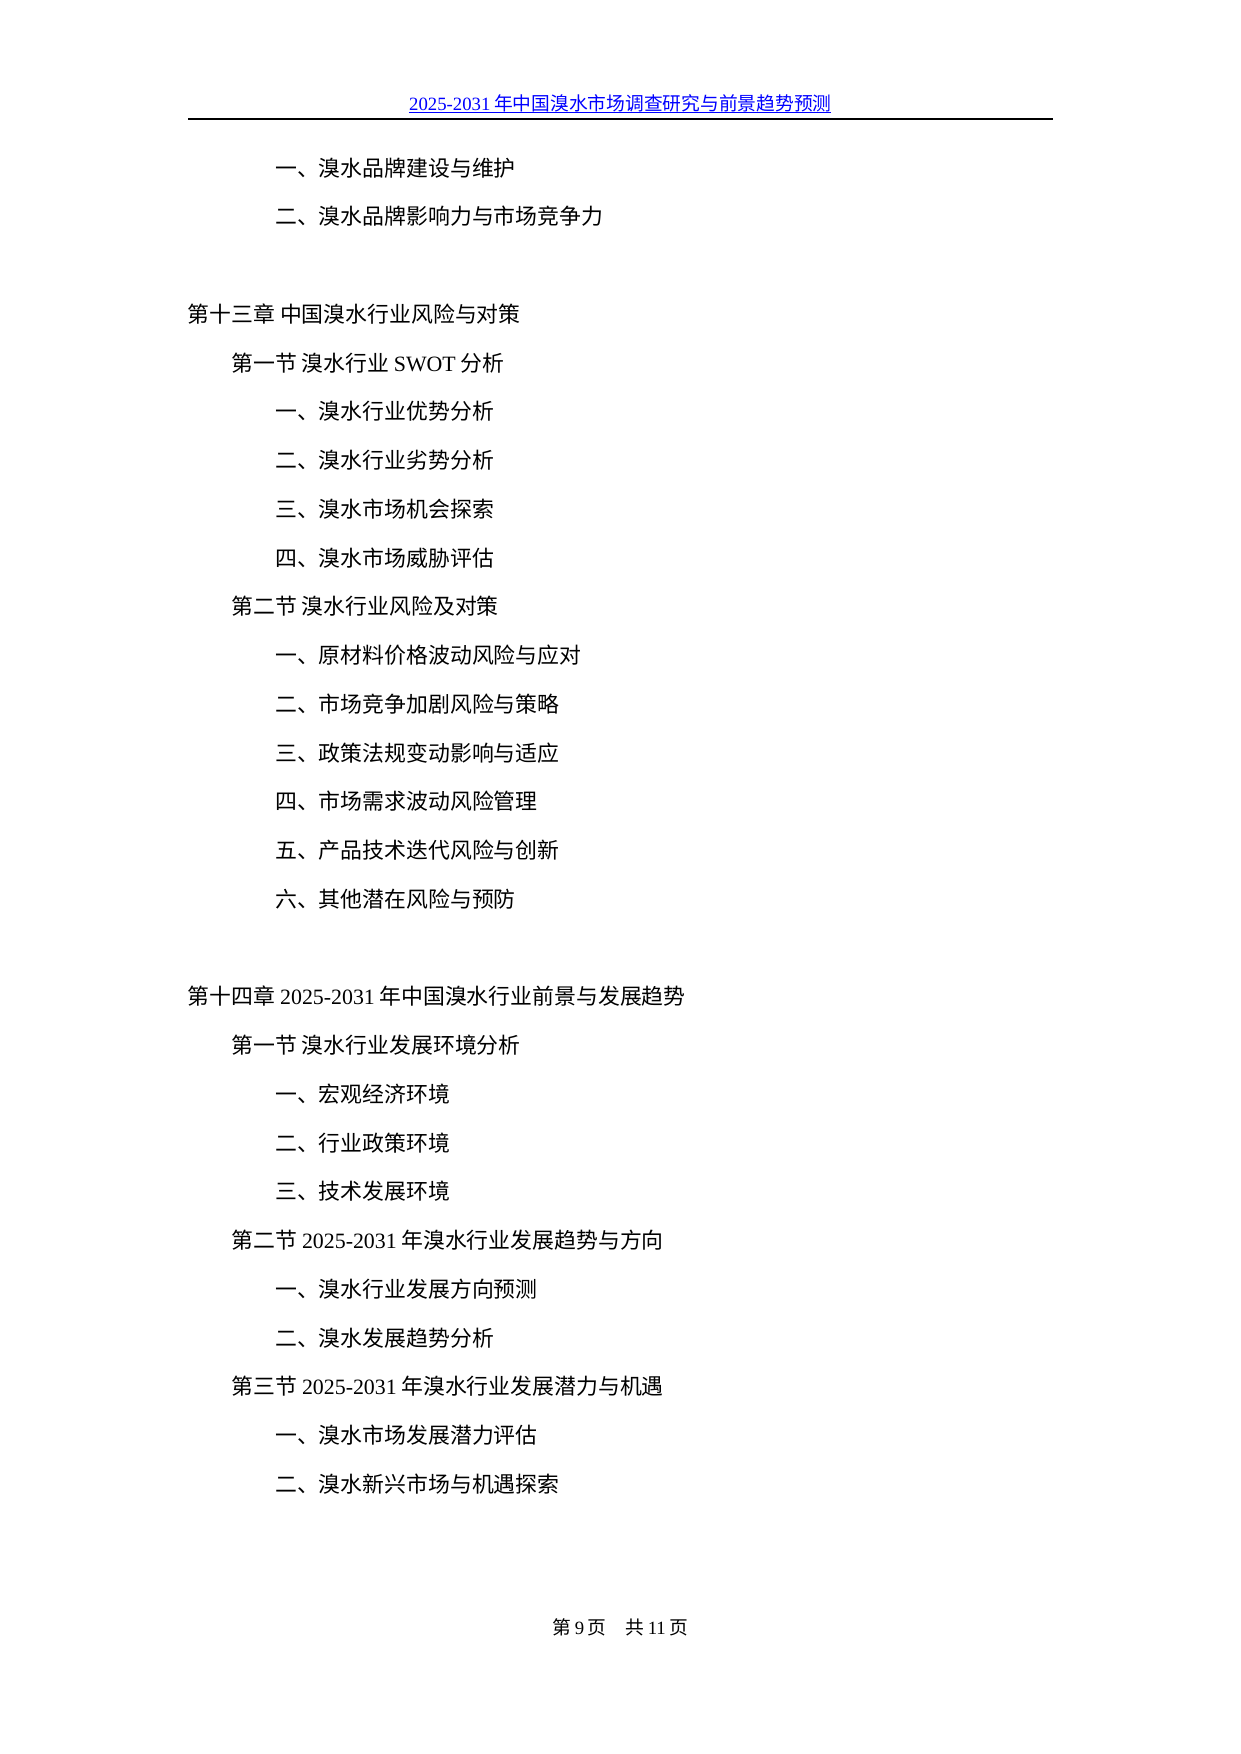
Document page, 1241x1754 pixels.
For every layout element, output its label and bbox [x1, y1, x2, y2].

text [187, 150, 1053, 1499]
